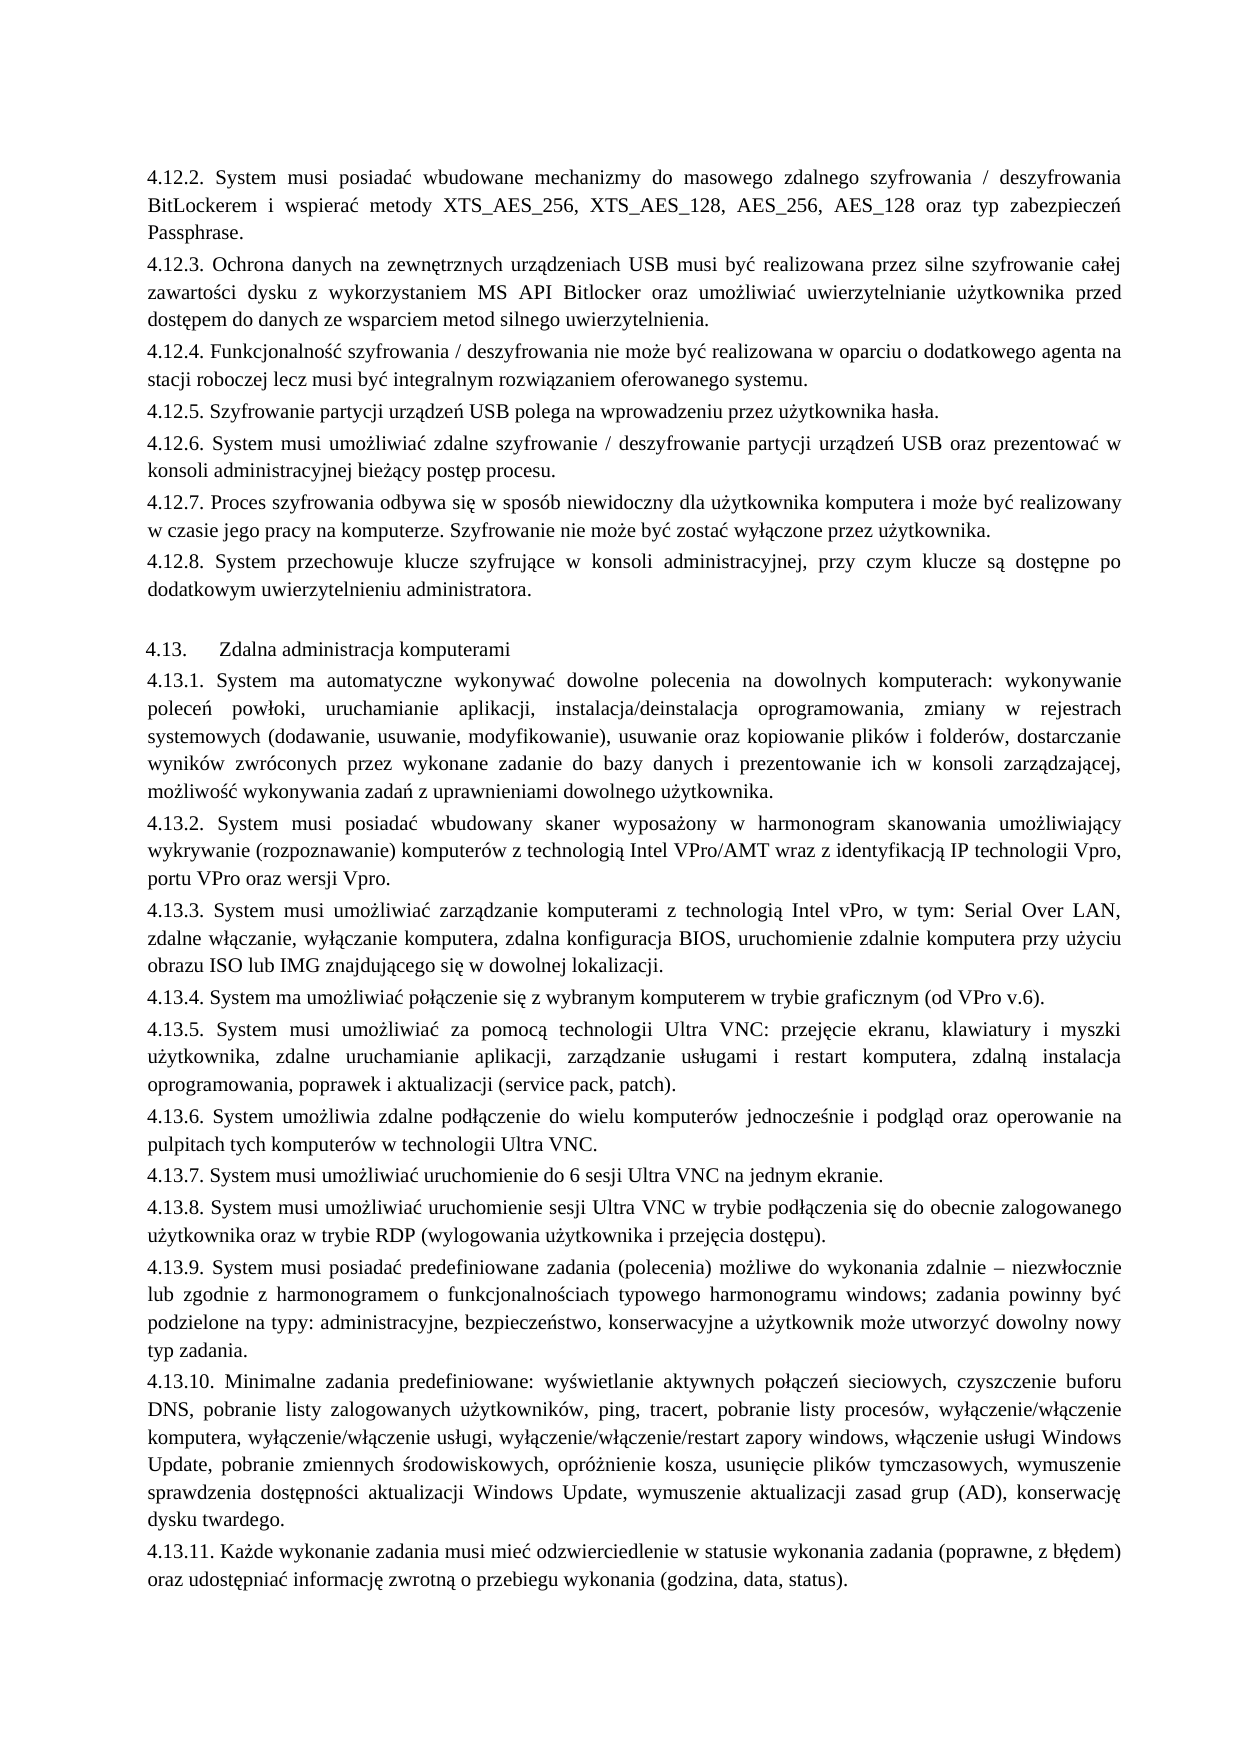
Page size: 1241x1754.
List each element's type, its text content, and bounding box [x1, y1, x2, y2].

text 4.12.8. System przechowuje klucze szyfrujące w konsoli administracyjnej, przy czym klucze są dostępne po dodatkowym uwierzytelnieniu administratora. [147, 549, 1123, 601]
text 4.13.1. System ma automatyczne wykonywać dowolne polecenia na dowolnych komputerach: wykonywanie poleceń powłoki, uruchamianie aplikacji, instalacja/deinstalacja oprogramowania, zmiany w rejestrach systemowych (dodawanie, usuwanie, modyfikowanie), usuwanie oraz kopiowanie plików i folderów, dostarczanie wyników zwróconych przez wykonane zadanie do bazy danych i prezentowanie ich w konsoli zarządzającej, możliwość wykonywania zadań z uprawnieniami dowolnego użytkownika. [147, 668, 1123, 803]
text 4.13.11. Każde wykonanie zadania musi mieć odzwierciedlenie w statusie wykonania zadania (poprawne, z błędem) oraz udostępniać informację zwrotną o przebiegu wykonania (godzina, data, status). [147, 1539, 1123, 1591]
text 4.12.3. Ochrona danych na zewnętrznych urządzeniach USB musi być realizowana przez silne szyfrowanie całej zawartości dysku z wykorzystaniem MS API Bitlocker oraz umożliwiać uwierzytelnianie użytkownika przed dostępem do danych ze wsparciem metod silnego uwierzytelnienia. [147, 252, 1123, 331]
text 4.12.6. System musi umożliwiać zdalne szyfrowanie / deszyfrowanie partycji urządzeń USB oraz prezentować w konsoli administracyjnej bieżący postęp procesu. [147, 431, 1123, 482]
text 4.12.2. System musi posiadać wbudowane mechanizmy do masowego zdalnego szyfrowania / deszyfrowania BitLockerem i wspierać metody XTS_AES_256, XTS_AES_128, AES_256, AES_128 oraz typ zabezpieczeń Passphrase. [147, 165, 1123, 244]
text 4.13.5. System musi umożliwiać za pomocą technologii Ultra VNC: przejęcie ekranu, klawiatury i myszki użytkownika, zdalne uruchamianie aplikacji, zarządzanie usługami i restart komputera, zdalną instalacja oprogramowania, poprawek i aktualizacji (service pack, patch). [147, 1017, 1123, 1096]
text 4.13.4. System ma umożliwiać połączenie się z wybranym komputerem w trybie graficznym (od VPro v.6). [147, 985, 1123, 1009]
text 4.12.4. Funkcjonalność szyfrowania / deszyfrowania nie może być realizowana w oparciu o dodatkowego agenta na stacji roboczej lecz musi być integralnym rozwiązaniem oferowanego systemu. [147, 339, 1123, 391]
text 4.12.5. Szyfrowanie partycji urządzeń USB polega na wprowadzeniu przez użytkownika hasła. [147, 399, 1123, 423]
text 4.13.10. Minimalne zadania predefiniowane: wyświetlanie aktywnych połączeń sieciowych, czyszczenie buforu DNS, pobranie listy zalogowanych użytkowników, ping, tracert, pobranie listy procesów, wyłączenie/włączenie komputera, wyłączenie/włączenie usługi, wyłączenie/włączenie/restart zapory windows, włączenie usługi Windows Update, pobranie zmiennych środowiskowych, opróżnienie kosza, usunięcie plików tymczasowych, wymuszenie sprawdzenia dostępności aktualizacji Windows Update, wymuszenie aktualizacji zasad grup (AD), konserwację dysku twardego. [147, 1369, 1123, 1531]
text 4.13.9. System musi posiadać predefiniowane zadania (polecenia) możliwe do wykonania zdalnie – niezwłocznie lub zgodnie z harmonogramem o funkcjonalnościach typowego harmonogramu windows; zadania powinny być podzielone na typy: administracyjne, bezpieczeństwo, konserwacyjne a użytkownik może utworzyć dowolny nowy typ zadania. [147, 1255, 1123, 1362]
text 4.13.8. System musi umożliwiać uruchomienie sesji Ultra VNC w trybie podłączenia się do obecnie zalogowanego użytkownika oraz w trybie RDP (wylogowania użytkownika i przejęcia dostępu). [147, 1195, 1123, 1247]
text 4.13.3. System musi umożliwiać zarządzanie komputerami z technologią Intel vPro, w tym: Serial Over LAN, zdalne włączanie, wyłączanie komputera, zdalna konfiguracja BIOS, uruchomienie zdalnie komputera przy użyciu obrazu ISO lub IMG znajdującego się w dowolnej lokalizacji. [147, 898, 1123, 977]
text 4.13. Zdalna administracja komputerami [111, 637, 1142, 661]
text 4.12.7. Proces szyfrowania odbywa się w sposób niewidoczny dla użytkownika komputera i może być realizowany w czasie jego pracy na komputerze. Szyfrowanie nie może być zostać wyłączone przez użytkownika. [147, 490, 1123, 542]
text 4.13.6. System umożliwia zdalne podłączenie do wielu komputerów jednocześnie i podgląd oraz operowanie na pulpitach tych komputerów w technologii Ultra VNC. [147, 1104, 1123, 1156]
text 4.13.2. System musi posiadać wbudowany skaner wyposażony w harmonogram skanowania umożliwiający wykrywanie (rozpoznawanie) komputerów z technologią Intel VPro/AMT wraz z identyfikacją IP technologii Vpro, portu VPro oraz wersji Vpro. [147, 811, 1123, 890]
text 4.13.7. System musi umożliwiać uruchomienie do 6 sesji Ultra VNC na jednym ekranie. [147, 1163, 1123, 1187]
